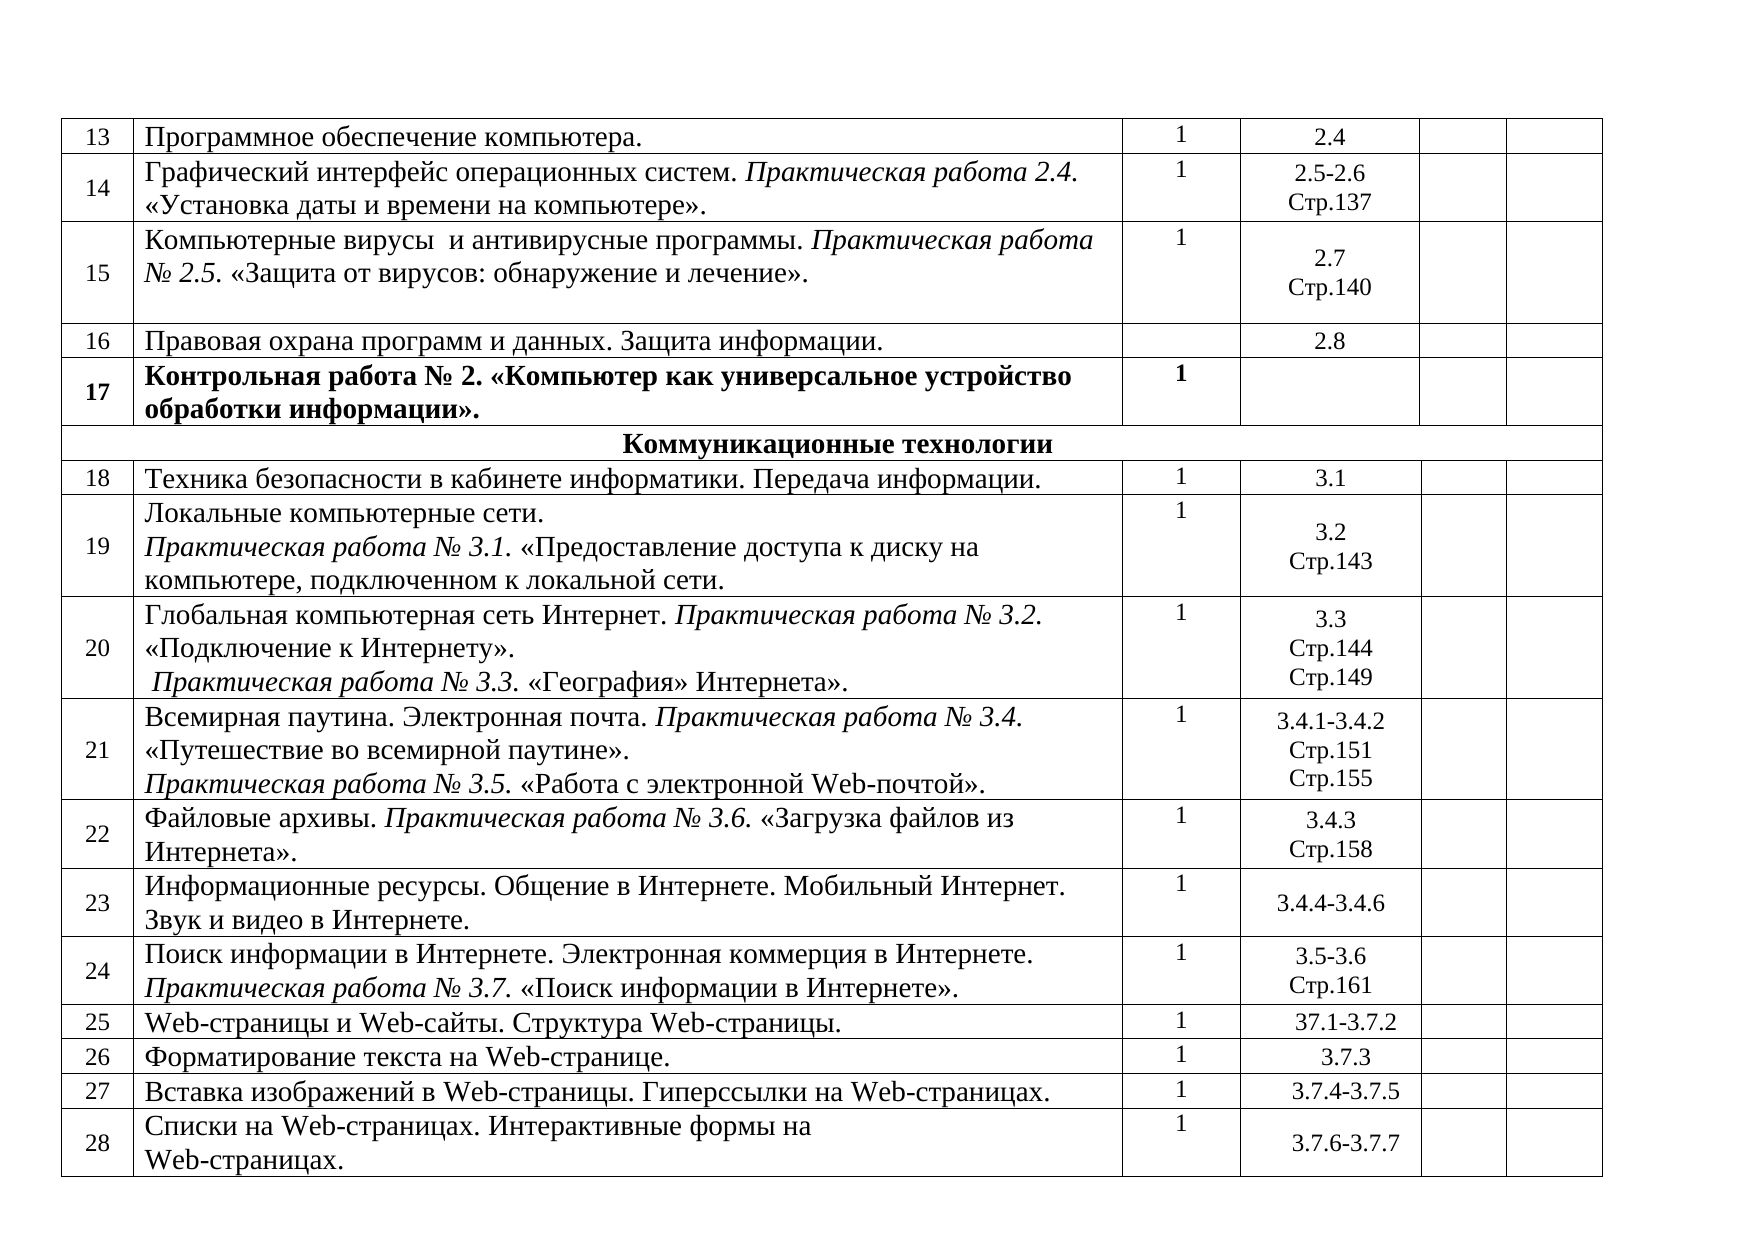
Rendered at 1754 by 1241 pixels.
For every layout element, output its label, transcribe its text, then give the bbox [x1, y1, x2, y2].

table_cell 19 [62, 495, 133, 596]
table_cell 2.5-2.6 Стр.137 [1241, 154, 1419, 221]
table_cell [1422, 1005, 1506, 1038]
table_cell [1507, 800, 1602, 867]
table_cell Глобальная компьютерная сеть Интернет. Практическая работа № 3.2. «Подключение к Интернету». Практическая работа № 3.3. «География» Интернета». [134, 597, 1122, 698]
table_cell 3.2 Стр.143 [1241, 495, 1421, 596]
table_cell 1 [1123, 495, 1240, 596]
table_cell Вставка изображений в Web-страницы. Гиперссылки на Web-страницах. [134, 1074, 1122, 1107]
table_cell 1 [1123, 1039, 1240, 1073]
table_cell 1 [1123, 1109, 1240, 1176]
table_cell [1507, 1109, 1602, 1176]
table_cell 16 [62, 324, 133, 357]
table_cell Программное обеспечение компьютера. [134, 119, 1122, 153]
table_cell [1507, 869, 1602, 936]
table_cell 3.4.1-3.4.2 Стр.151 Стр.155 [1241, 699, 1421, 799]
table_cell [1507, 495, 1602, 596]
table_cell [1422, 1039, 1506, 1073]
table_cell [1422, 937, 1506, 1004]
table_cell Графический интерфейс операционных систем. Практическая работа 2.4. «Установка даты и времени на компьютере». [134, 154, 1122, 221]
table_cell 18 [62, 461, 133, 494]
table_cell 1 [1123, 869, 1240, 936]
table_cell Web-страницы и Web-сайты. Структура Web-страницы. [134, 1005, 1122, 1038]
table_cell [1420, 154, 1506, 221]
table_cell 24 [62, 937, 133, 1004]
table_cell Контрольная работа № 2. «Компьютер как универсальное устройство обработки информации». [134, 358, 1122, 425]
table_cell [1507, 1074, 1602, 1107]
table_cell 3.5-3.6 Стр.161 [1241, 937, 1421, 1004]
table_cell 3.4.4-3.4.6 [1241, 869, 1421, 936]
table_cell 3.7.4-3.7.5 [1241, 1074, 1421, 1107]
table_cell [1507, 154, 1602, 221]
table_cell Правовая охрана программ и данных. Защита информации. [134, 324, 1122, 357]
table_cell [1422, 495, 1506, 596]
table_cell Поиск информации в Интернете. Электронная коммерция в Интернете. Практическая работа № 3.7. «Поиск информации в Интернете». [134, 937, 1122, 1004]
table_cell [1420, 358, 1506, 425]
table_cell [1422, 461, 1506, 494]
table_cell 1 [1123, 597, 1240, 698]
table_cell [1422, 1074, 1506, 1107]
table_cell 3.4.3 Стр.158 [1241, 800, 1421, 867]
table_cell 26 [62, 1039, 133, 1073]
table_cell 1 [1123, 154, 1240, 221]
table_cell Локальные компьютерные сети. Практическая работа № 3.1. «Предоставление доступа к диску на компьютере, подключенном к локальной сети. [134, 495, 1122, 596]
table_cell 20 [62, 597, 133, 698]
table_cell 27 [62, 1074, 133, 1107]
table_cell Списки на Web-страницах. Интерактивные формы на Web-страницах. [134, 1109, 1122, 1176]
table_cell [1507, 324, 1602, 357]
table_cell [1507, 119, 1602, 153]
table_cell 3.3 Стр.144 Стр.149 [1241, 597, 1421, 698]
table_cell 1 [1123, 461, 1240, 494]
table_cell 3.7.3 [1241, 1039, 1421, 1073]
table_cell Коммуникационные технологии [62, 426, 1602, 460]
table_cell [1422, 597, 1506, 698]
table_cell [1422, 869, 1506, 936]
table_cell 1 [1123, 800, 1240, 867]
table_cell 2.8 [1241, 324, 1419, 357]
table_cell 1 [1123, 937, 1240, 1004]
table_cell [1420, 222, 1506, 322]
table_cell 22 [62, 800, 133, 867]
table_cell 3.7.6-3.7.7 [1241, 1109, 1421, 1176]
table_cell 37.1-3.7.2 [1241, 1005, 1421, 1038]
table_cell [1507, 1005, 1602, 1038]
table_cell 3.1 [1241, 461, 1421, 494]
table_cell Файловые архивы. Практическая работа № 3.6. «Загрузка файлов из Интернета». [134, 800, 1122, 867]
table_cell Форматирование текста на Web-странице. [134, 1039, 1122, 1073]
table_cell 28 [62, 1109, 133, 1176]
table_cell [1507, 597, 1602, 698]
table_cell 1 [1123, 222, 1240, 322]
table_cell [1422, 1109, 1506, 1176]
table_cell [1422, 800, 1506, 867]
table_cell [1420, 324, 1506, 357]
table_cell 1 [1123, 699, 1240, 799]
table_cell 25 [62, 1005, 133, 1038]
table_cell 21 [62, 699, 133, 799]
table_cell [1507, 937, 1602, 1004]
table_cell 1 [1123, 119, 1240, 153]
table_cell [1241, 358, 1419, 425]
table_cell [1420, 119, 1506, 153]
table_cell Информационные ресурсы. Общение в Интернете. Мобильный Интернет. Звук и видео в Интернете. [134, 869, 1122, 936]
table_cell 14 [62, 154, 133, 221]
table_cell Всемирная паутина. Электронная почта. Практическая работа № 3.4. «Путешествие во всемирной паутине». Практическая работа № 3.5. «Работа с электронной Web-почтой». [134, 699, 1122, 799]
table_cell 2.7 Стр.140 [1241, 222, 1419, 322]
table_cell 1 [1123, 358, 1240, 425]
table_cell [1507, 358, 1602, 425]
table_cell [1422, 699, 1506, 799]
table_cell 1 [1123, 1074, 1240, 1107]
table_cell 1 [1123, 1005, 1240, 1038]
table_cell 15 [62, 222, 133, 322]
table_cell [1507, 222, 1602, 322]
table_cell 2.4 [1241, 119, 1419, 153]
table_cell 23 [62, 869, 133, 936]
table_cell [1123, 324, 1240, 357]
table_cell Техника безопасности в кабинете информатики. Передача информации. [134, 461, 1122, 494]
table_cell 13 [62, 119, 133, 153]
table_cell [1507, 461, 1602, 494]
table_cell [1507, 699, 1602, 799]
table_cell [1507, 1039, 1602, 1073]
table_cell 17 [62, 358, 133, 425]
table_cell Компьютерные вирусы и антивирусные программы. Практическая работа № 2.5. «Защита от вирусов: обнаружение и лечение». [134, 222, 1122, 322]
